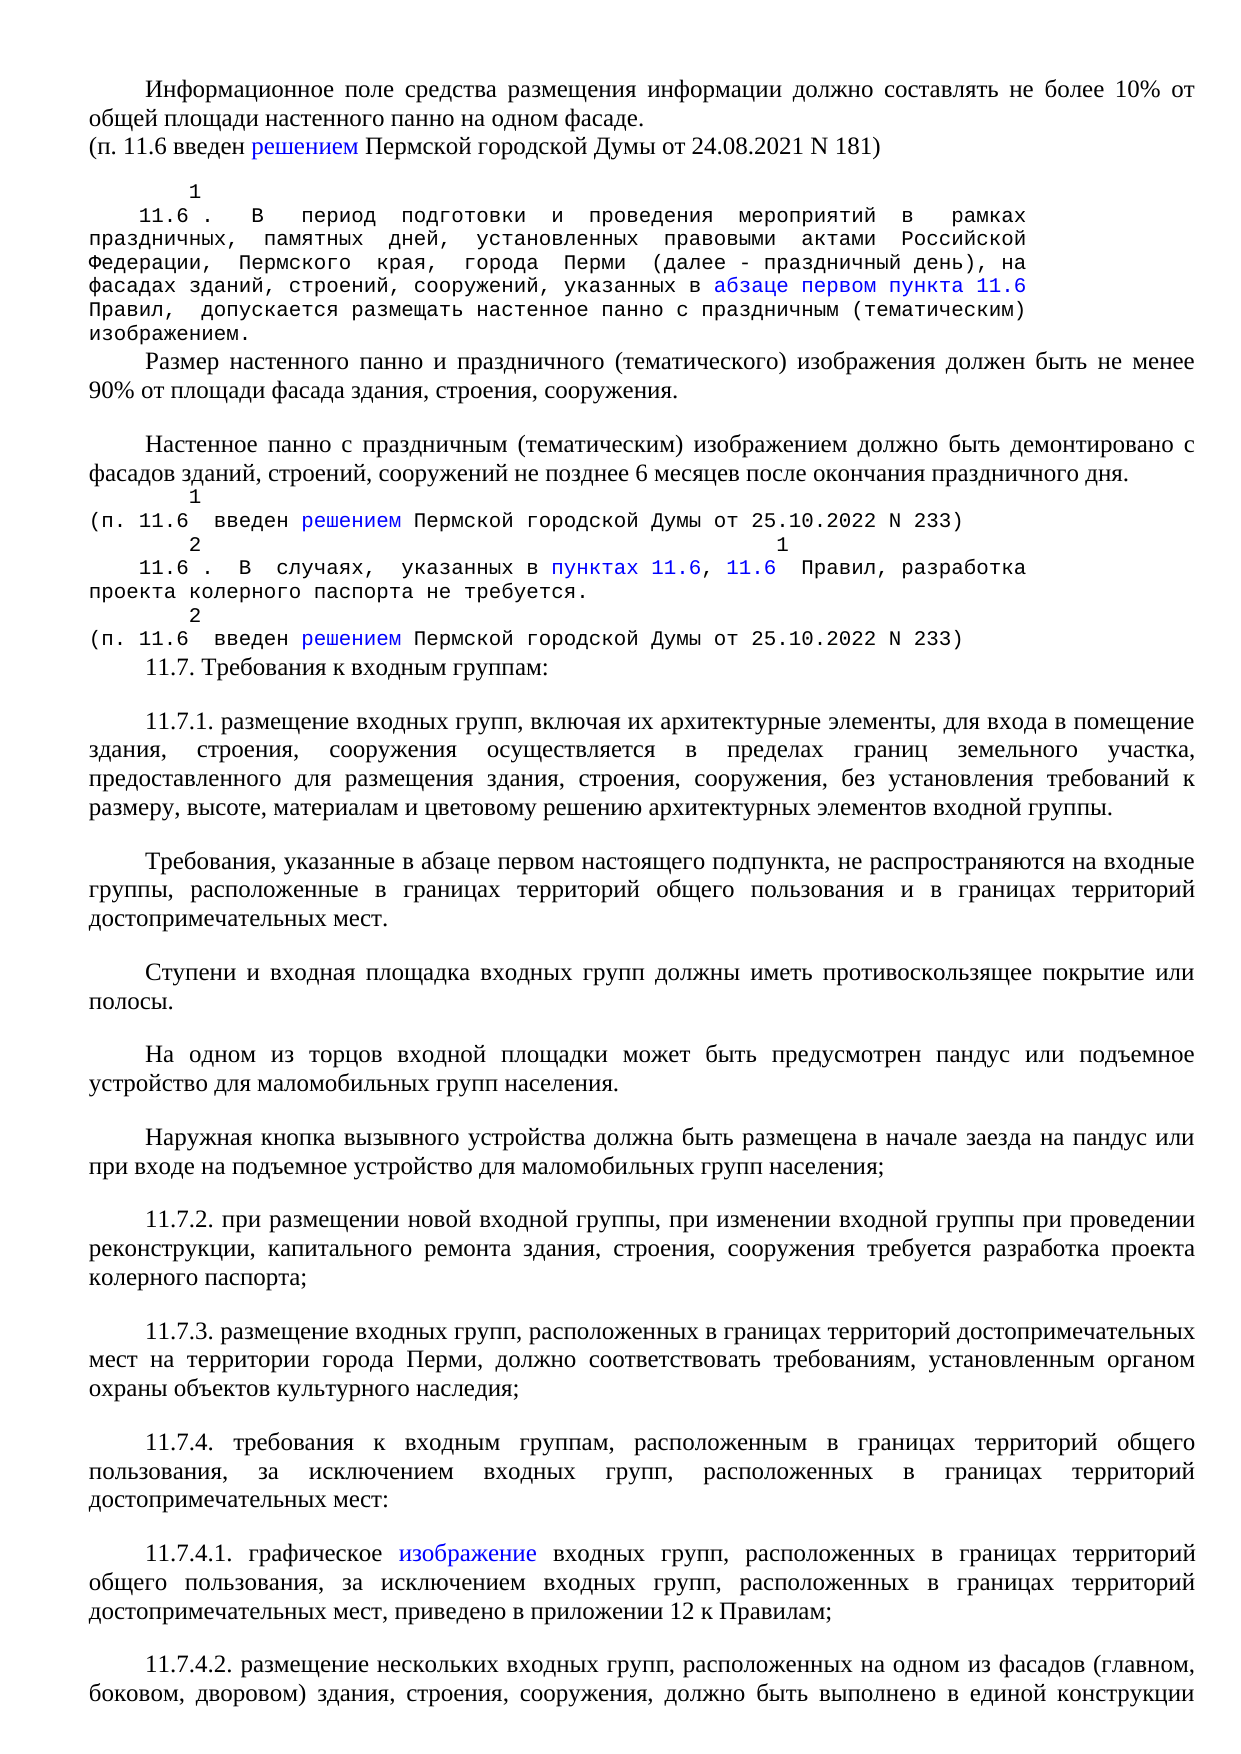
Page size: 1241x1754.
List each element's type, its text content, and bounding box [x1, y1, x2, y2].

text проекта колерного паспорта не требуется. [89, 581, 1196, 605]
text Федерации, Пермского края, города Перми (далее - праздничный день), на [89, 252, 1196, 276]
text Настенное панно с праздничным (тематическим) изображением должно быть демонтировано с фасадов зданий, строений, сооружений не позднее 6 месяцев после окончания праздничного дня. [89, 429, 1196, 486]
text изображением. [89, 323, 1196, 346]
text 11.7. Требования к входным группам: [89, 652, 1196, 681]
text 11.7.2. при размещении новой входной группы, при изменении входной группы при проведении реконструкции, капитального ремонта здания, строения, сооружения требуется разработка проекта колерного паспорта; [89, 1204, 1196, 1291]
text 11.7.3. размещение входных групп, расположенных в границах территорий достопримечательных мест на территории города Перми, должно соответствовать требованиям, установленным органом охраны объектов культурного наследия; [89, 1316, 1196, 1402]
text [89, 1649, 1196, 1707]
text 11.6 . В период подготовки и проведения мероприятий в рамках [89, 204, 1196, 228]
text На одном из торцов входной площадки может быть предусмотрен пандус или подъемное устройство для маломобильных групп населения. [89, 1039, 1196, 1097]
text Информационное поле средства размещения информации должно составлять не более 10% от общей площади настенного панно на одном фасаде. [89, 74, 1196, 131]
text Требования, указанные в абзаце первом настоящего подпункта, не распространяются на входные группы, расположенные в границах территорий общего пользования и в границах территорий достопримечательных мест. [89, 846, 1196, 932]
text 1 [89, 486, 1196, 510]
text 1 [89, 181, 1196, 204]
text Размер настенного панно и праздничного (тематического) изображения должен быть не менее 90% от площади фасада здания, строения, сооружения. [89, 346, 1196, 404]
text 11.6 . В случаях, указанных в пунктах 11.6, 11.6 Правил, разработка [89, 557, 1196, 581]
text 11.7.1. размещение входных групп, включая их архитектурные элементы, для входа в помещение здания, строения, сооружения осуществляется в пределах границ земельного участка, предоставленного для размещения здания, строения, сооружения, без установления требований к размеру, высоте, материалам и цветовому решению архитектурных элементов входной группы. [89, 706, 1196, 821]
text Ступени и входная площадка входных групп должны иметь противоскользящее покрытие или полосы. [89, 957, 1196, 1014]
text 11.7.4. требования к входным группам, расположенным в границах территорий общего пользования, за исключением входных групп, расположенных в границах территорий достопримечательных мест: [89, 1427, 1196, 1513]
text фасадах зданий, строений, сооружений, указанных в абзаце первом пункта 11.6 [89, 276, 1196, 299]
text Правил, допускается размещать настенное панно с праздничным (тематическим) [89, 299, 1196, 323]
text 11.7.4.1. графическое изображение входных групп, расположенных в границах территорий общего пользования, за исключением входных групп, расположенных в границах территорий достопримечательных мест, приведено в приложении 12 к Правилам; [89, 1538, 1196, 1624]
text (п. 11.6 введен решением Пермской городской Думы от 25.10.2022 N 233) [89, 628, 1196, 652]
text Наружная кнопка вызывного устройства должна быть размещена в начале заезда на пандус или при входе на подъемное устройство для маломобильных групп населения; [89, 1122, 1196, 1179]
text 2 [89, 605, 1196, 628]
text 2 1 [89, 534, 1196, 557]
text праздничных, памятных дней, установленных правовыми актами Российской [89, 228, 1196, 252]
text (п. 11.6 введен решением Пермской городской Думы от 25.10.2022 N 233) [89, 510, 1196, 534]
text (п. 11.6 введен решением Пермской городской Думы от 24.08.2021 N 181) [89, 131, 1196, 160]
